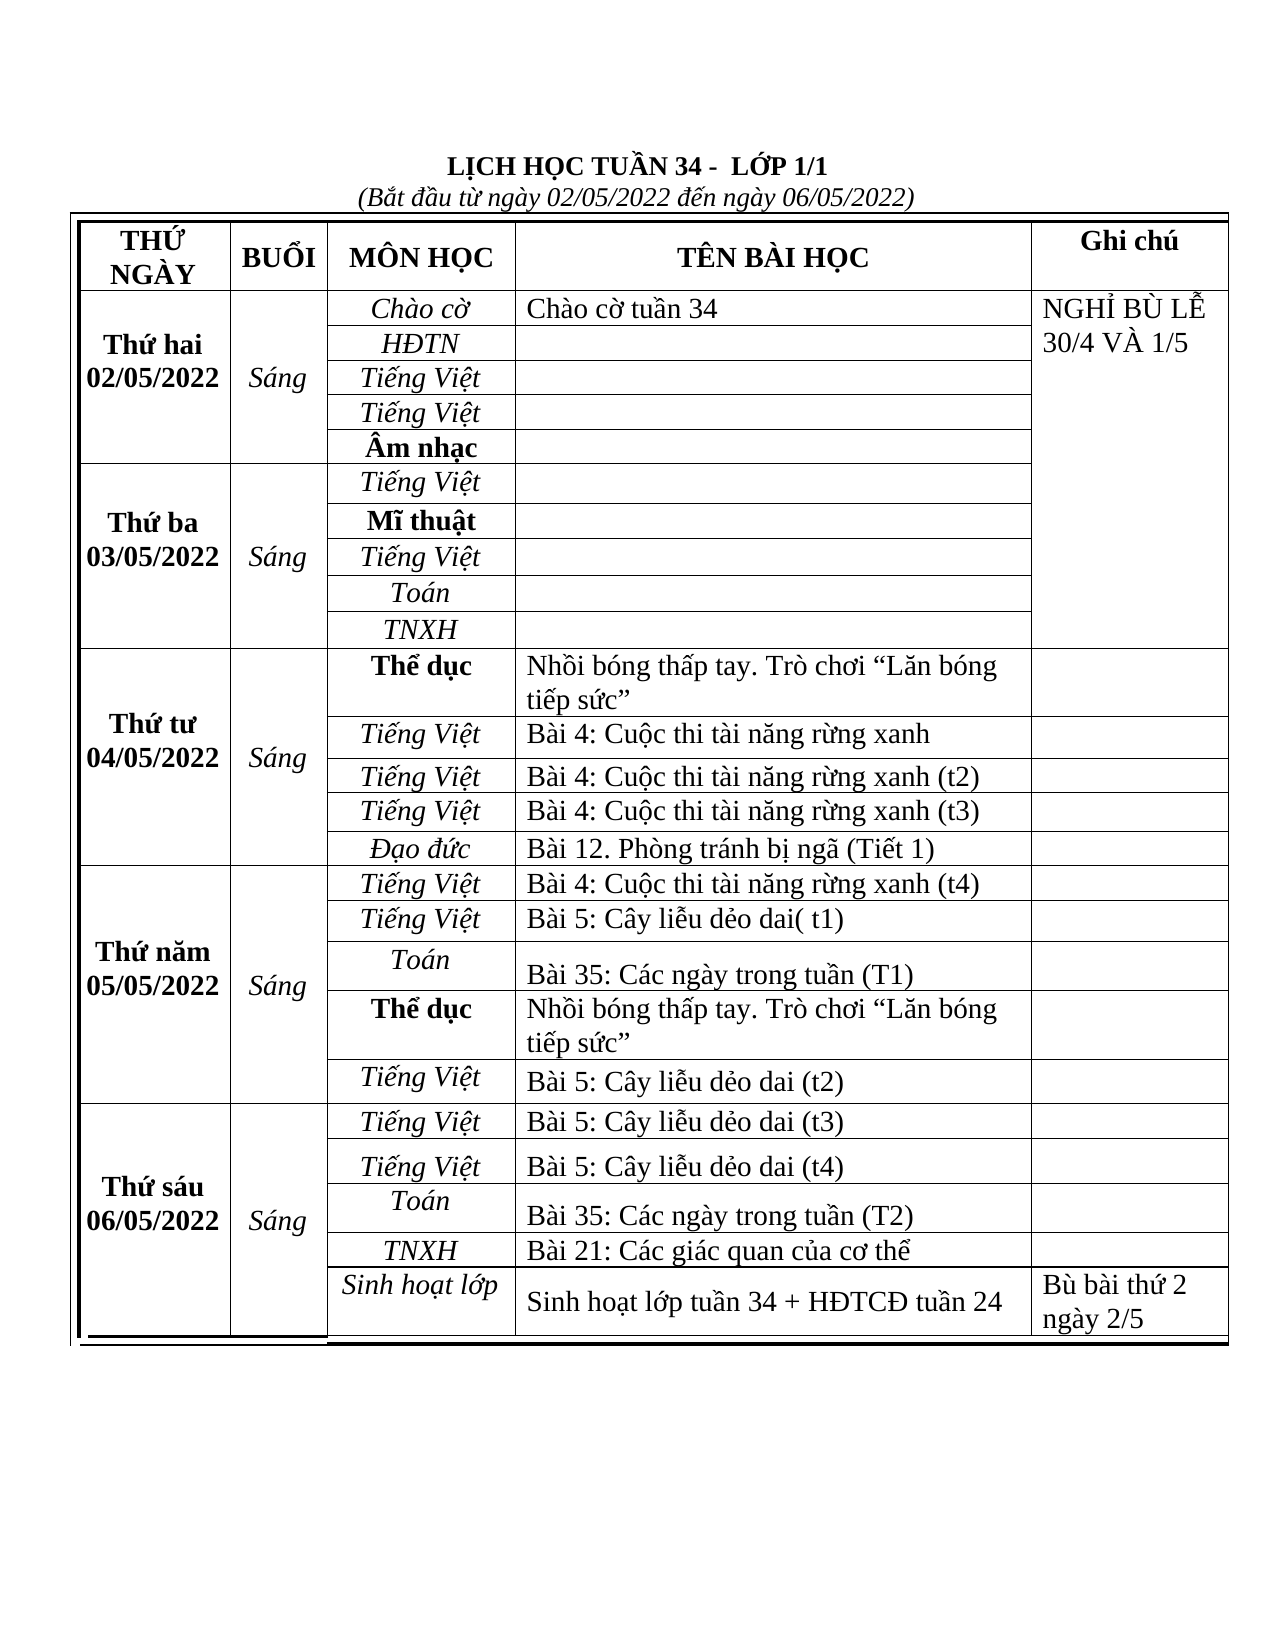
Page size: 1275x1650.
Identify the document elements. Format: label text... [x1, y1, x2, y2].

table_cell Toán [328, 576, 515, 611]
table_cell Sinh hoạt lớp tuần 34 + HĐTCĐ tuần 24 [516, 1268, 1031, 1334]
table_cell Tiếng Việt [328, 866, 515, 900]
table_header Ghi chú [1032, 223, 1228, 290]
table_cell [1032, 1184, 1228, 1232]
table_cell Bài 35: Các ngày trong tuần (T1) [516, 942, 1031, 990]
table_cell Sáng [231, 649, 327, 865]
table_cell [1032, 759, 1228, 792]
table_cell [516, 576, 1031, 611]
table_cell Sáng [231, 291, 327, 463]
table_cell Tiếng Việt [328, 395, 515, 429]
table_cell Nhồi bóng thấp tay. Trò chơi “Lăn bóng tiếp sức” [516, 649, 1031, 716]
table_cell Sáng [231, 1104, 327, 1334]
table_cell Bài 21: Các giác quan của cơ thể [516, 1233, 1031, 1266]
table_cell Thứ ba 03/05/2022 [81, 464, 230, 647]
table_cell Tiếng Việt [328, 901, 515, 941]
table_cell [516, 395, 1031, 429]
table_cell Thứ hai 02/05/2022 [81, 291, 230, 463]
table_cell NGHỈ BÙ LỄ 30/4 VÀ 1/5 [1032, 291, 1228, 647]
table_cell [516, 539, 1031, 574]
table_cell Bài 4: Cuộc thi tài năng rừng xanh [516, 717, 1031, 758]
table_cell Tiếng Việt [328, 464, 515, 502]
text LỊCH HỌC TUẦN 34 - LỚP 1/1 [150, 150, 1125, 181]
table_cell Bài 4: Cuộc thi tài năng rừng xanh (t3) [516, 793, 1031, 831]
table_cell [1032, 1139, 1228, 1182]
table_cell Âm nhạc [328, 430, 515, 463]
table_cell [516, 361, 1031, 394]
table_cell Thứ sáu 06/05/2022 [81, 1104, 230, 1334]
table_cell [516, 612, 1031, 647]
table_header MÔN HỌC [328, 223, 515, 290]
table_cell Tiếng Việt [328, 717, 515, 758]
table_cell Bù bài thứ 2 ngày 2/5 [1032, 1268, 1228, 1334]
table_cell Tiếng Việt [328, 759, 515, 792]
table_cell [1032, 942, 1228, 990]
table_cell [1032, 1060, 1228, 1103]
table_cell [516, 326, 1031, 359]
table_cell [1032, 793, 1228, 831]
table_cell [516, 430, 1031, 463]
table_cell TNXH [328, 1233, 515, 1266]
table_cell [1032, 901, 1228, 941]
table_cell Tiếng Việt [328, 361, 515, 394]
table_cell Chào cờ [328, 291, 515, 325]
table_cell Toán [328, 942, 515, 990]
table_cell Mĩ thuật [328, 504, 515, 538]
table_cell Tiếng Việt [328, 793, 515, 831]
table_cell Chào cờ tuần 34 [516, 291, 1031, 325]
table_header TÊN BÀI HỌC [516, 223, 1031, 290]
table_cell Bài 12. Phòng tránh bị ngã (Tiết 1) [516, 832, 1031, 865]
table_cell Bài 5: Cây liễu dẻo dai (t4) [516, 1139, 1031, 1182]
table_cell Bài 4: Cuộc thi tài năng rừng xanh (t4) [516, 866, 1031, 900]
table_cell [516, 504, 1031, 538]
table_cell Bài 4: Cuộc thi tài năng rừng xanh (t2) [516, 759, 1031, 792]
table_cell Toán [328, 1184, 515, 1232]
table_cell Tiếng Việt [328, 1139, 515, 1182]
table_cell Bài 35: Các ngày trong tuần (T2) [516, 1184, 1031, 1232]
table_cell [1032, 832, 1228, 865]
table_cell Thể dục [328, 991, 515, 1058]
table_cell Thứ năm 05/05/2022 [81, 866, 230, 1103]
table_cell Thể dục [328, 649, 515, 716]
table_cell HĐTN [328, 326, 515, 359]
table_cell Sinh hoạt lớp [328, 1268, 515, 1334]
table_cell Tiếng Việt [328, 1104, 515, 1138]
table_cell [1032, 717, 1228, 758]
text (Bắt đầu từ ngày 02/05/2022 đến ngày 06/05/2022) [150, 181, 1125, 212]
table_cell Tiếng Việt [328, 1060, 515, 1103]
table_cell Bài 5: Cây liễu dẻo dai( t1) [516, 901, 1031, 941]
table_header BUỔI [231, 223, 327, 290]
table_cell [1032, 866, 1228, 900]
table_cell [1032, 991, 1228, 1058]
table_cell [1032, 649, 1228, 716]
table_cell [1032, 1233, 1228, 1266]
table_cell Tiếng Việt [328, 539, 515, 574]
table_cell Nhồi bóng thấp tay. Trò chơi “Lăn bóng tiếp sức” [516, 991, 1031, 1058]
table_cell Bài 5: Cây liễu dẻo dai (t2) [516, 1060, 1031, 1103]
table_cell Sáng [231, 866, 327, 1103]
table_cell TNXH [328, 612, 515, 647]
table_cell Bài 5: Cây liễu dẻo dai (t3) [516, 1104, 1031, 1138]
table_cell [1032, 1104, 1228, 1138]
table_cell [516, 464, 1031, 502]
table_cell Đạo đức [328, 832, 515, 865]
table_header THỨ NGÀY [75, 214, 230, 290]
table_cell Thứ tư 04/05/2022 [81, 649, 230, 865]
table_cell Sáng [231, 464, 327, 647]
